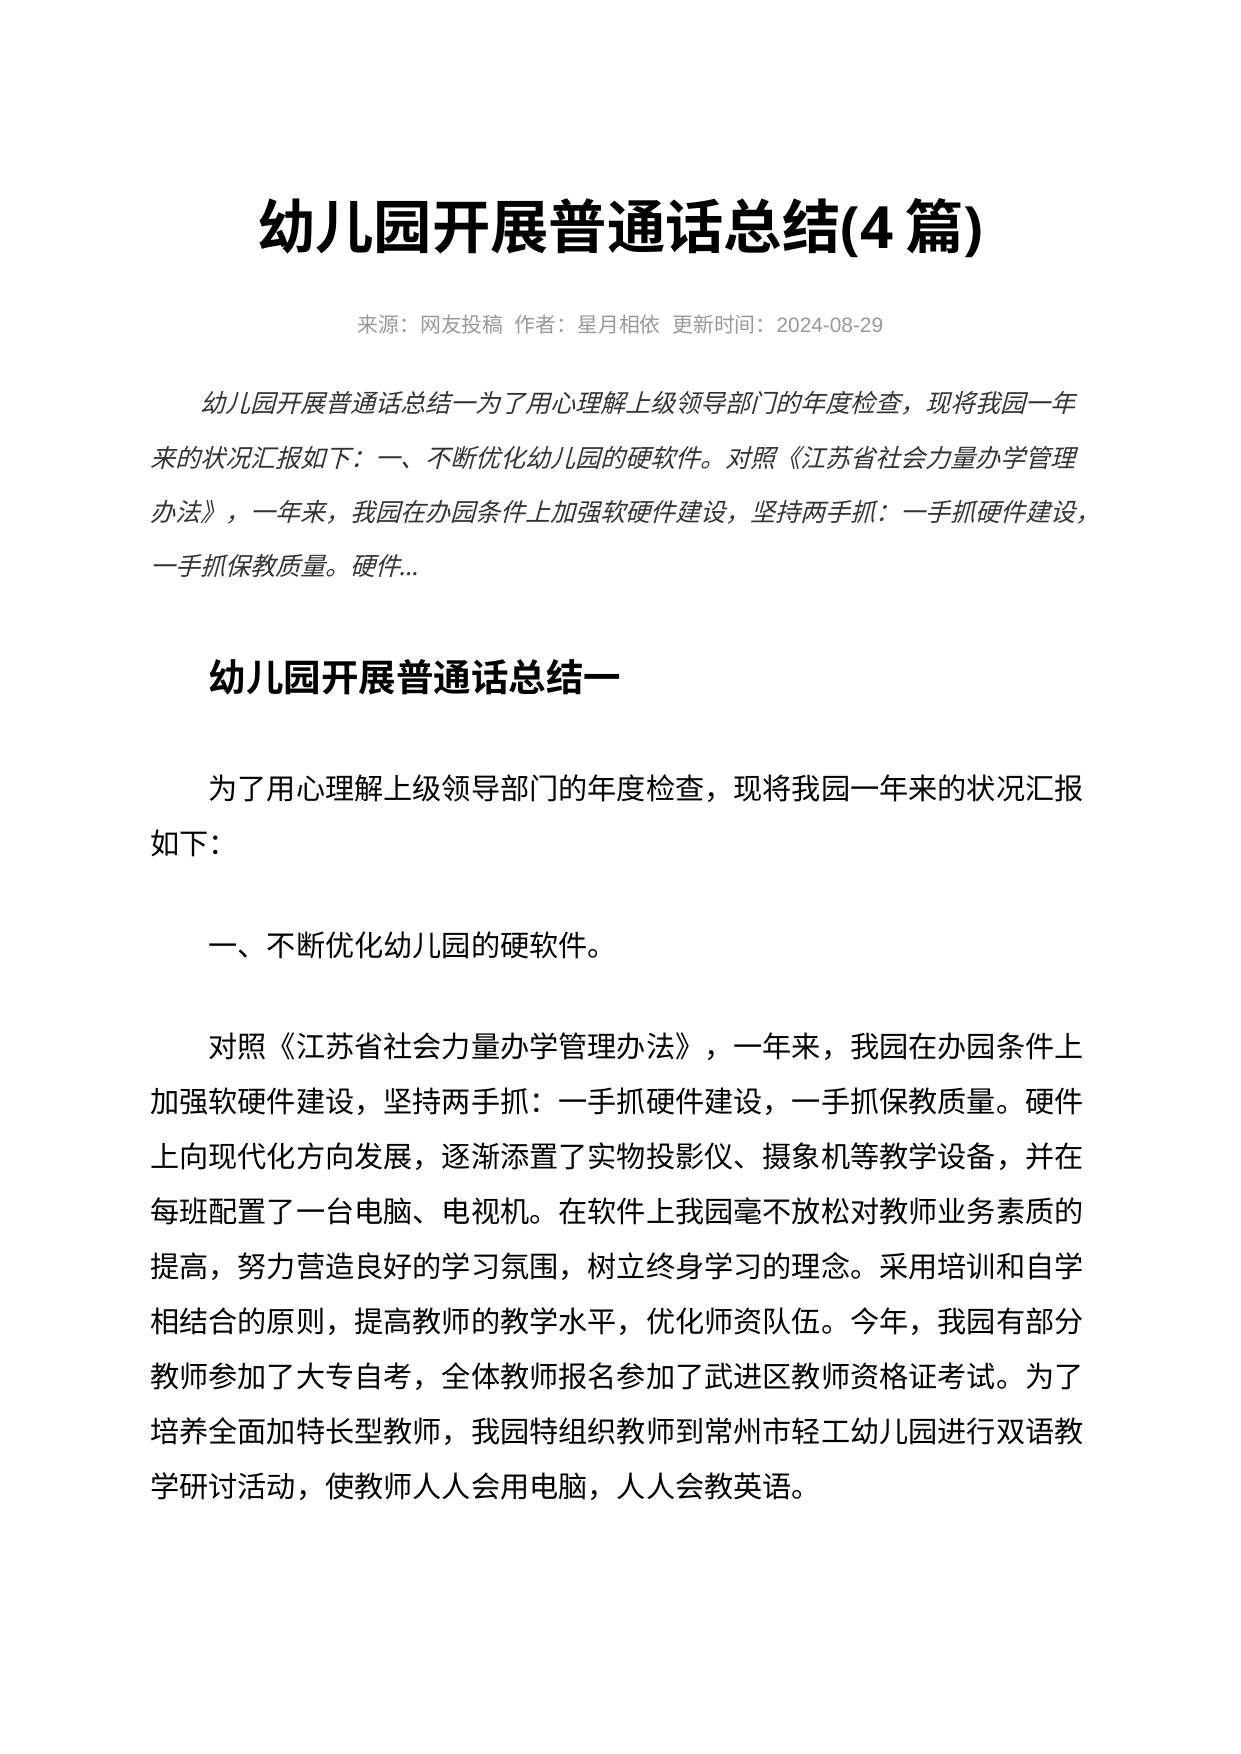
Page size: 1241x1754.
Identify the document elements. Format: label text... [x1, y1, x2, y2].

text 来源：网友投稿 作者：星月相依 更新时间：2024-08-29 [150, 313, 1090, 337]
subtitle 幼儿园开展普通话总结(4篇) [150, 181, 1090, 266]
text 为了用心理解上级领导部门的年度检查，现将我园一年来的状况汇报如下： [150, 766, 1090, 863]
text 一、不断优化幼儿园的硬软件。 [150, 922, 1090, 964]
text 幼儿园开展普通话总结一为了用心理解上级领导部门的年度检查，现将我园一年来的状况汇报如下：一、不断优化幼儿园的硬软件。对照《江苏省社会力量办学管理办法》，一年来，我园在办园条件上加强软硬件建设，坚持两手抓：一手抓硬件建设，一手抓保教质量。硬件... [150, 384, 1090, 583]
text 对照《江苏省社会力量办学管理办法》，一年来，我园在办园条件上加强软硬件建设，坚持两手抓：一手抓硬件建设，一手抓保教质量。硬件上向现代化方向发展，逐渐添置了实物投影仪、摄象机等教学设备，并在每班配置了一台电脑、电视机。在软件上我园毫不放松对教师业务素质的提高，努力营造良好的学习氛围，树立终身学习的理念。采用培训和自学相结合的原则，提高教师的教学水平，优化师资队伍。今年，我园有部分教师参加了大专自考，全体教师报名参加了武进区教师资格证考试。为了培养全面加特长型教师，我园特组织教师到常州市轻工幼儿园进行双语教学研讨活动，使教师人人会用电脑，人人会教英语。 [150, 1024, 1090, 1505]
text 幼儿园开展普通话总结一 [150, 648, 1090, 702]
